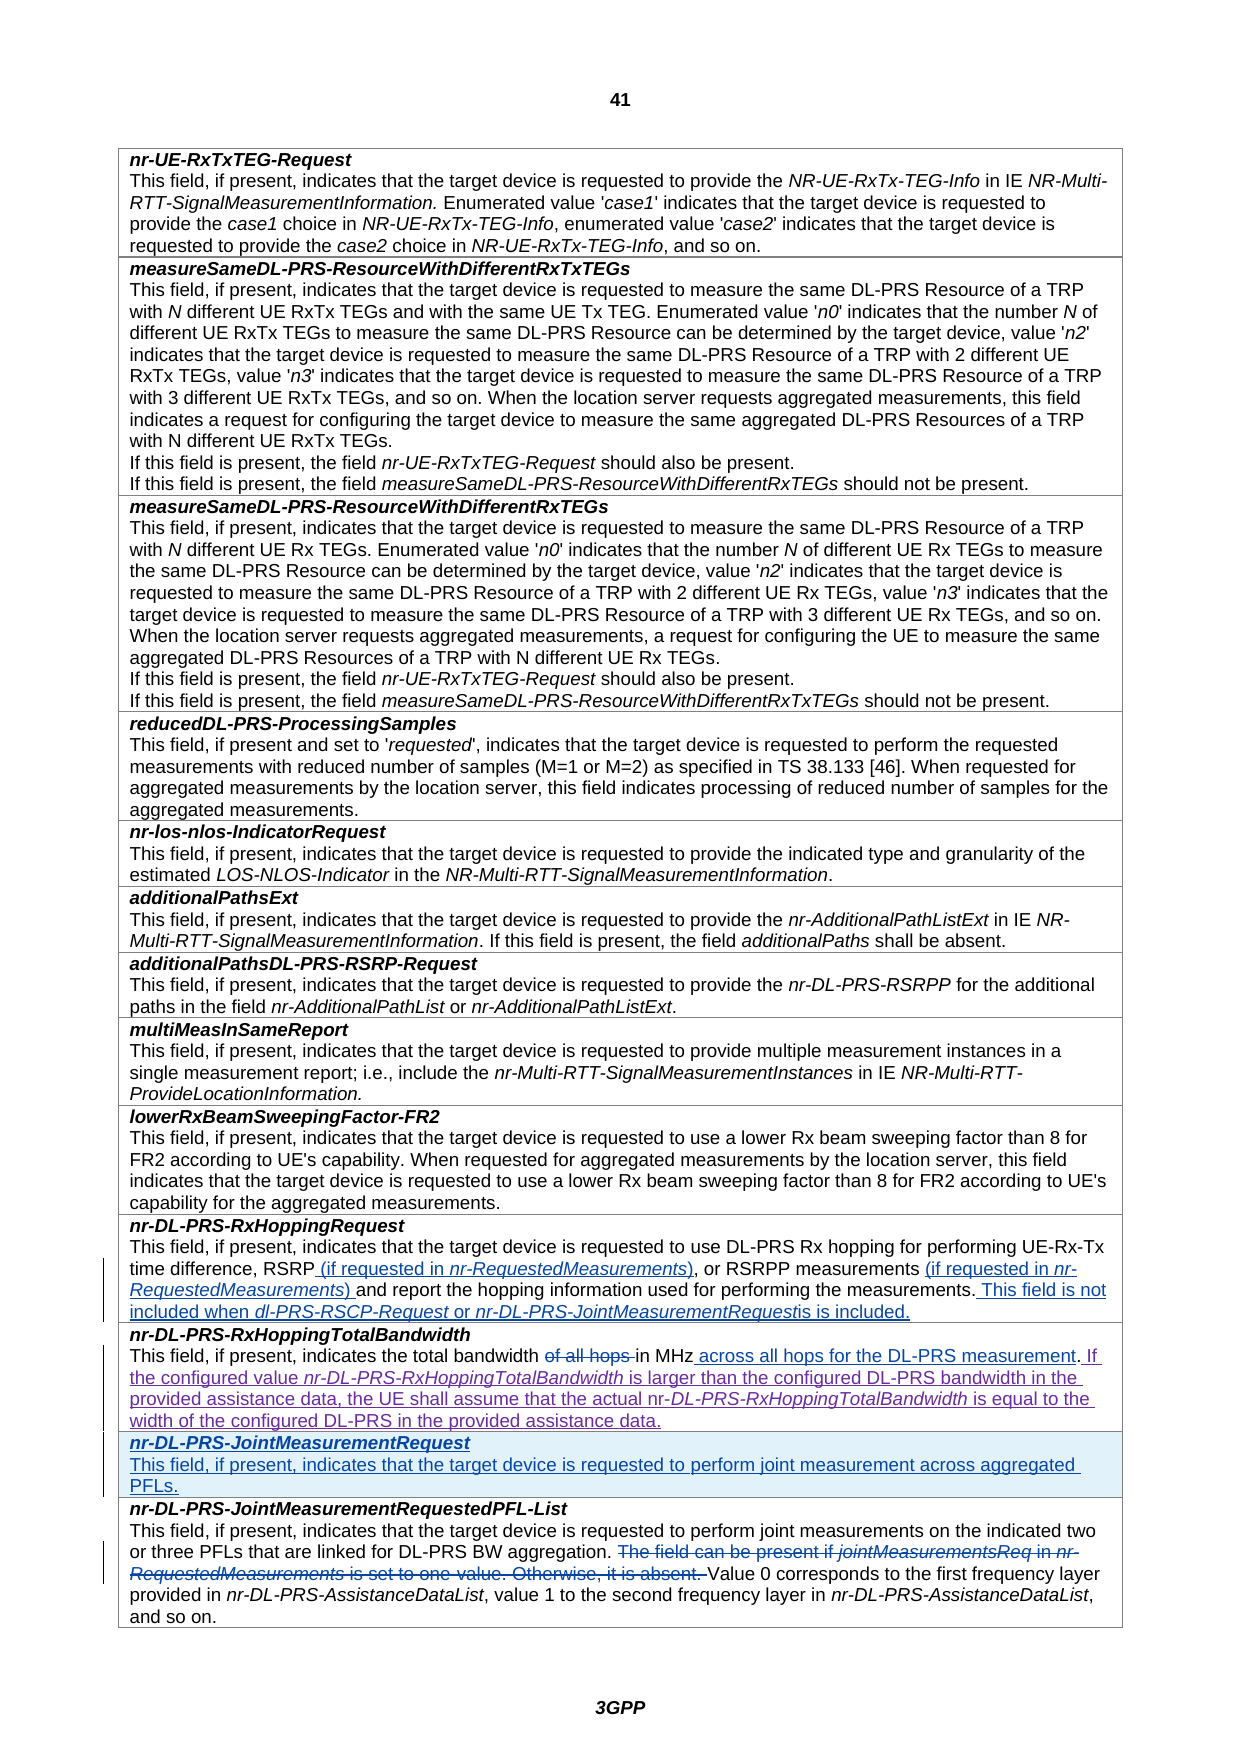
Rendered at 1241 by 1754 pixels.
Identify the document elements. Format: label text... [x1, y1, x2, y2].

table_cell nr-DL-PRS-RxHoppingRequest This field, if present, indicates that the target device is requested to use DL-PRS Rx hopping for performing UE-Rx-Tx time difference, RSRP, or RSRPP measurements and report the hopping information used for performing the measurements. [119, 1215, 1122, 1322]
table_cell additionalPathsExt This field, if present, indicates that the target device is requested to provide the nr-AdditionalPathListExt in IE NR-Multi-RTT-SignalMeasurementInformation. If this field is present, the field additionalPaths shall be absent. [119, 887, 1122, 952]
table_cell measureSameDL-PRS-ResourceWithDifferentRxTEGs This field, if present, indicates that the target device is requested to measure the same DL-PRS Resource of a TRP with N different UE Rx TEGs. Enumerated value 'n0' indicates that the number N of different UE Rx TEGs to measure the same DL-PRS Resource can be determined by the target device, value 'n2' indicates that the target device is requested to measure the same DL-PRS Resource of a TRP with 2 different UE Rx TEGs, value 'n3' indicates that the target device is requested to measure the same DL-PRS Resource of a TRP with 3 different UE Rx TEGs, and so on. When the location server requests aggregated measurements, a request for configuring the UE to measure the same aggregated DL-PRS Resources of a TRP with N different UE Rx TEGs. If this field is present, the field nr-UE-RxTxTEG-Request should also be present. If this field is present, the field measureSameDL-PRS-ResourceWithDifferentRxTxTEGs should not be present. [119, 496, 1122, 711]
table_cell lowerRxBeamSweepingFactor-FR2 This field, if present, indicates that the target device is requested to use a lower Rx beam sweeping factor than 8 for FR2 according to UE's capability. When requested for aggregated measurements by the location server, this field indicates that the target device is requested to use a lower Rx beam sweeping factor than 8 for FR2 according to UE's capability for the aggregated measurements. [119, 1106, 1122, 1213]
table_cell multiMeasInSameReport This field, if present, indicates that the target device is requested to provide multiple measurement instances in a single measurement report; i.e., include the nr-Multi-RTT-SignalMeasurementInstances in IE NR-Multi-RTT-ProvideLocationInformation. [119, 1018, 1122, 1104]
table_cell reducedDL-PRS-ProcessingSamples This field, if present and set to 'requested', indicates that the target device is requested to perform the requested measurements with reduced number of samples (M=1 or M=2) as specified in TS 38.133 [46]. When requested for aggregated measurements by the location server, this field indicates processing of reduced number of samples for the aggregated measurements. [119, 712, 1122, 820]
table_cell measureSameDL-PRS-ResourceWithDifferentRxTxTEGs This field, if present, indicates that the target device is requested to measure the same DL-PRS Resource of a TRP with N different UE RxTx TEGs and with the same UE Tx TEG. Enumerated value 'n0' indicates that the number N of different UE RxTx TEGs to measure the same DL-PRS Resource can be determined by the target device, value 'n2' indicates that the target device is requested to measure the same DL-PRS Resource of a TRP with 2 different UE RxTx TEGs, value 'n3' indicates that the target device is requested to measure the same DL-PRS Resource of a TRP with 3 different UE RxTx TEGs, and so on. When the location server requests aggregated measurements, this field indicates a request for configuring the target device to measure the same aggregated DL-PRS Resources of a TRP with N different UE RxTx TEGs. If this field is present, the field nr-UE-RxTxTEG-Request should also be present. If this field is present, the field measureSameDL-PRS-ResourceWithDifferentRxTEGs should not be present. [119, 258, 1122, 494]
table_cell nr-DL-PRS-RxHoppingTotalBandwidth This field, if present, indicates the total bandwidth in MHz. [119, 1323, 1122, 1431]
table_cell nr-DL-PRS-JointMeasurementRequestedPFL-List This field, if present, indicates that the target device is requested to perform joint measurements on the indicated two or three PFLs that are linked for DL-PRS BW aggregation. Value 0 corresponds to the first frequency layer provided in nr-DL-PRS-AssistanceDataList, value 1 to the second frequency layer in nr-DL-PRS-AssistanceDataList, and so on. [119, 1498, 1122, 1627]
table_cell additionalPathsDL-PRS-RSRP-Request This field, if present, indicates that the target device is requested to provide the nr-DL-PRS-RSRPP for the additional paths in the field nr-AdditionalPathList or nr-AdditionalPathListExt. [119, 953, 1122, 1017]
table_cell nr-los-nlos-IndicatorRequest This field, if present, indicates that the target device is requested to provide the indicated type and granularity of the estimated LOS-NLOS-Indicator in the NR-Multi-RTT-SignalMeasurementInformation. [119, 821, 1122, 886]
table_cell nr-UE-RxTxTEG-Request This field, if present, indicates that the target device is requested to provide the NR-UE-RxTx-TEG-Info in IE NR-Multi-RTT-SignalMeasurementInformation. Enumerated value 'case1' indicates that the target device is requested to provide the case1 choice in NR-UE-RxTx-TEG-Info, enumerated value 'case2' indicates that the target device is requested to provide the case2 choice in NR-UE-RxTx-TEG-Info, and so on. [119, 149, 1122, 256]
